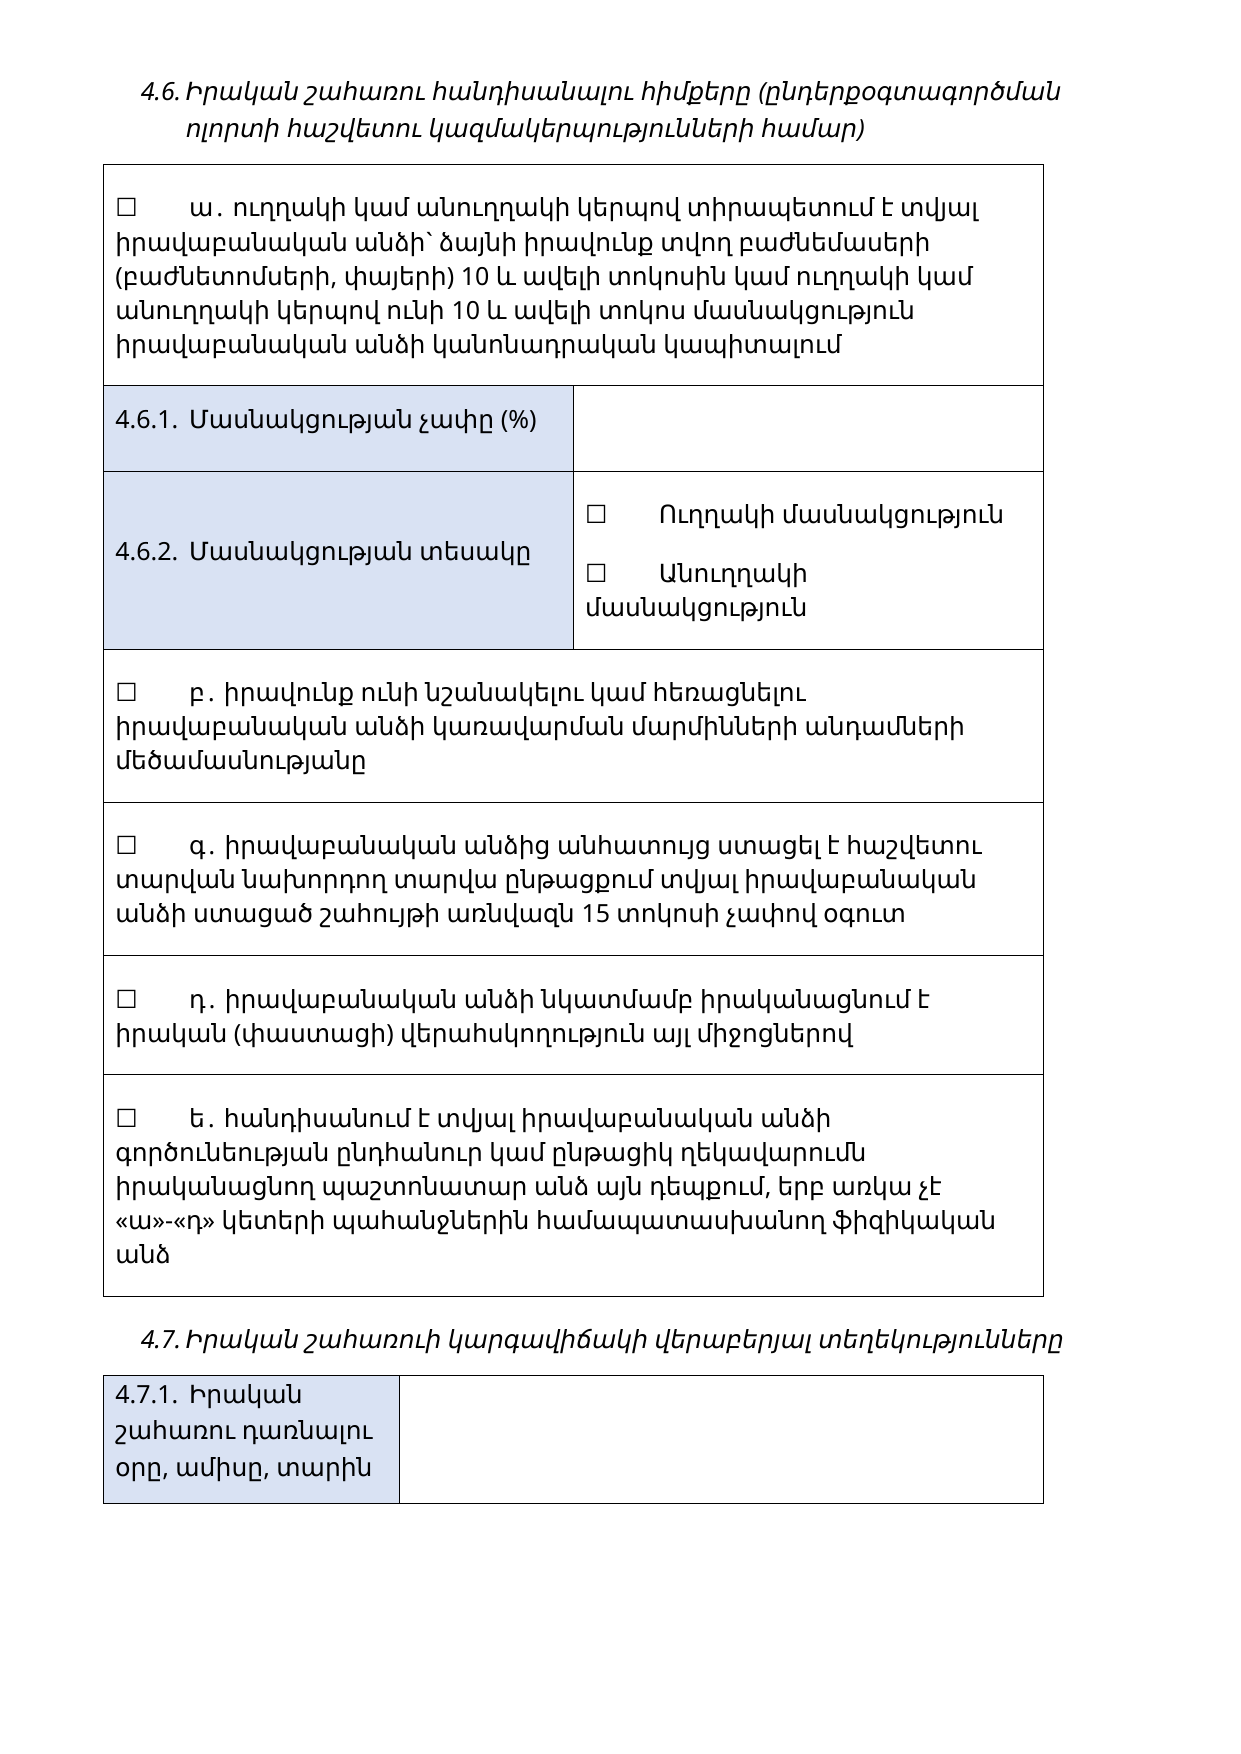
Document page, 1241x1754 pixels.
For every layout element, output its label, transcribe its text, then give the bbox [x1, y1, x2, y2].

list Իրական շահառուի կարգավիճակի վերաբերյալ տեղեկությունները [141, 1322, 1152, 1356]
table_cell Ուղղակի մասնակցություն Անուղղակի մասնակցություն [574, 472, 1043, 649]
table_cell բ․ իրավունք ունի նշանակելու կամ հեռացնելու իրավաբանական անձի կառավարման մարմինների անդամների մեծամասնությանը [104, 650, 1043, 802]
table_cell գ․ իրավաբանական անձից անհատույց ստացել է հաշվետու տարվան նախորդող տարվա ընթացքում տվյալ իրավաբանական անձի ստացած շահույթի առնվազն 15 տոկոսի չափով օգուտ [104, 803, 1043, 955]
table_cell Մասնակցության չափը (%) [104, 386, 573, 471]
list Իրական շահառու հանդիսանալու հիմքերը (ընդերքօգտագործման ոլորտի հաշվետու կազմակերպությունների համար) [141, 74, 1152, 145]
table_cell ե․ հանդիսանում է տվյալ իրավաբանական անձի գործունեության ընդհանուր կամ ընթացիկ ղեկավարումն իրականացնող պաշտոնատար անձ այն դեպքում, երբ առկա չէ «ա»-«դ» կետերի պահանջներին համապատասխանող ֆիզիկական անձ [104, 1075, 1043, 1296]
table_header [400, 1376, 1043, 1503]
table_header ա․ ուղղակի կամ անուղղակի կերպով տիրապետում է տվյալ իրավաբանական անձի` ձայնի իրավունք տվող բաժնեմասերի (բաժնետոմսերի, փայերի) 10 և ավելի տոկոսին կամ ուղղակի կամ անուղղակի կերպով ունի 10 և ավելի տոկոս մասնակցություն իրավաբանական անձի կանոնադրական կապիտալում [104, 165, 1043, 385]
table_cell դ․ իրավաբանական անձի նկատմամբ իրականացնում է իրական (փաստացի) վերահսկողություն այլ միջոցներով [104, 956, 1043, 1074]
table_cell [574, 386, 1043, 471]
table_header Իրական շահառու դառնալու օրը, ամիսը, տարին [104, 1376, 399, 1503]
table_cell Մասնակցության տեսակը [104, 472, 573, 649]
